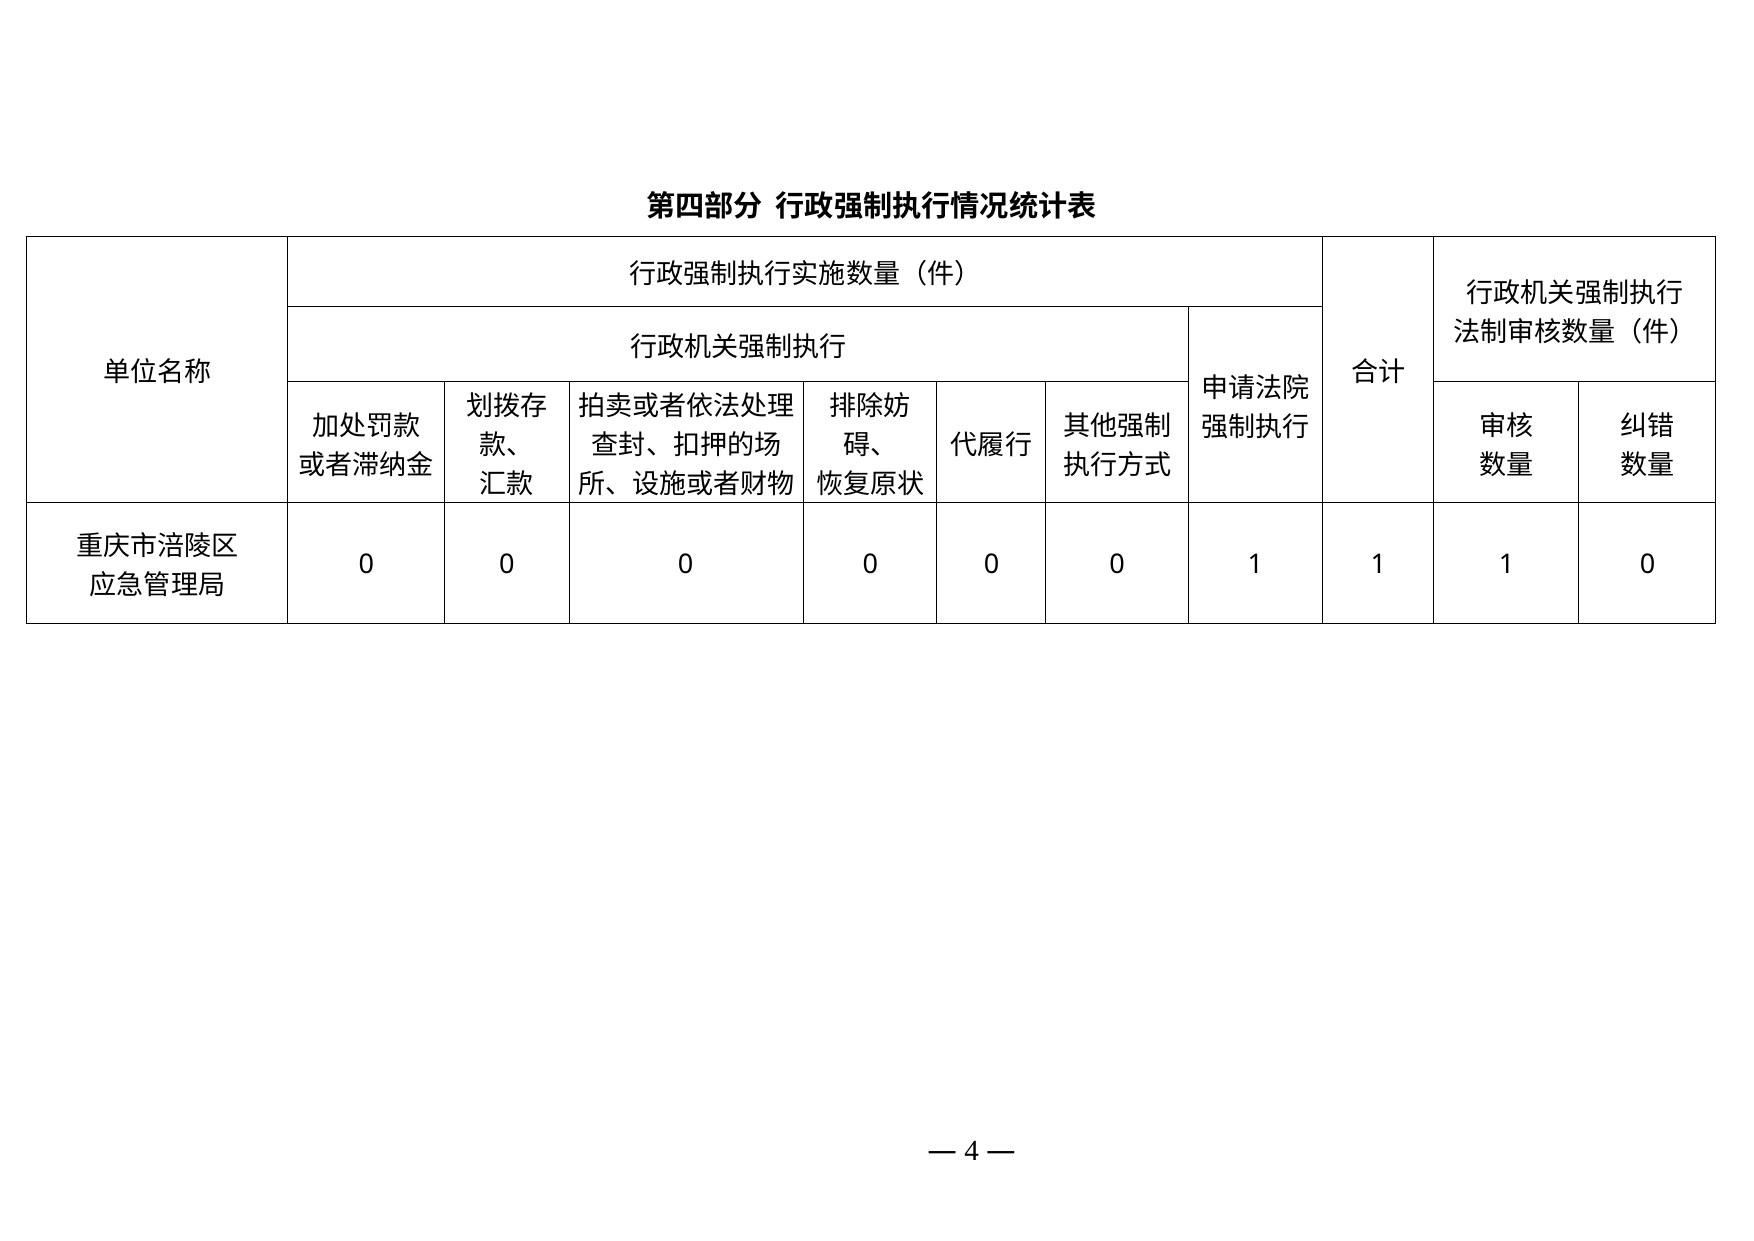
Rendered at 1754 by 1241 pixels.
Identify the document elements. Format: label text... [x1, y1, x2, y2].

table_cell 1 [1323, 503, 1433, 622]
table_cell 其他强制 执行方式 [1046, 382, 1188, 502]
table_cell 审核 数量 [1434, 382, 1578, 502]
table_cell 0 [937, 503, 1045, 622]
table_cell 0 [1046, 503, 1188, 622]
table_cell 申请法院 强制执行 [1189, 307, 1322, 502]
table_cell 0 [1579, 503, 1715, 622]
table_header 单位名称 [27, 237, 287, 502]
table_cell 重庆市涪陵区 应急管理局 [27, 503, 287, 622]
table_cell 0 [288, 503, 444, 622]
table_cell 0 [570, 503, 803, 622]
table_cell 0 [445, 503, 569, 622]
table_cell 代履行 [937, 382, 1045, 502]
table_cell 1 [1189, 503, 1322, 622]
list 第四部分 行政强制执行情况统计表 [207, 171, 1535, 236]
table_cell 1 [1434, 503, 1578, 622]
table_header 合计 [1323, 237, 1433, 502]
table_cell 0 [804, 503, 936, 622]
table_cell 行政机关强制执行 [288, 307, 1188, 381]
table_cell 加处罚款 或者滞纳金 [288, 382, 444, 502]
table_header 行政强制执行实施数量（件） [288, 237, 1322, 306]
table_cell 纠错 数量 [1579, 382, 1715, 502]
table_cell 划拨存款、 汇款 [445, 382, 569, 502]
table_cell 排除妨碍、 恢复原状 [804, 382, 936, 502]
table_header 行政机关强制执行 法制审核数量（件） [1434, 237, 1715, 381]
table_cell 拍卖或者依法处理查封、扣押的场所、设施或者财物 [570, 382, 803, 502]
